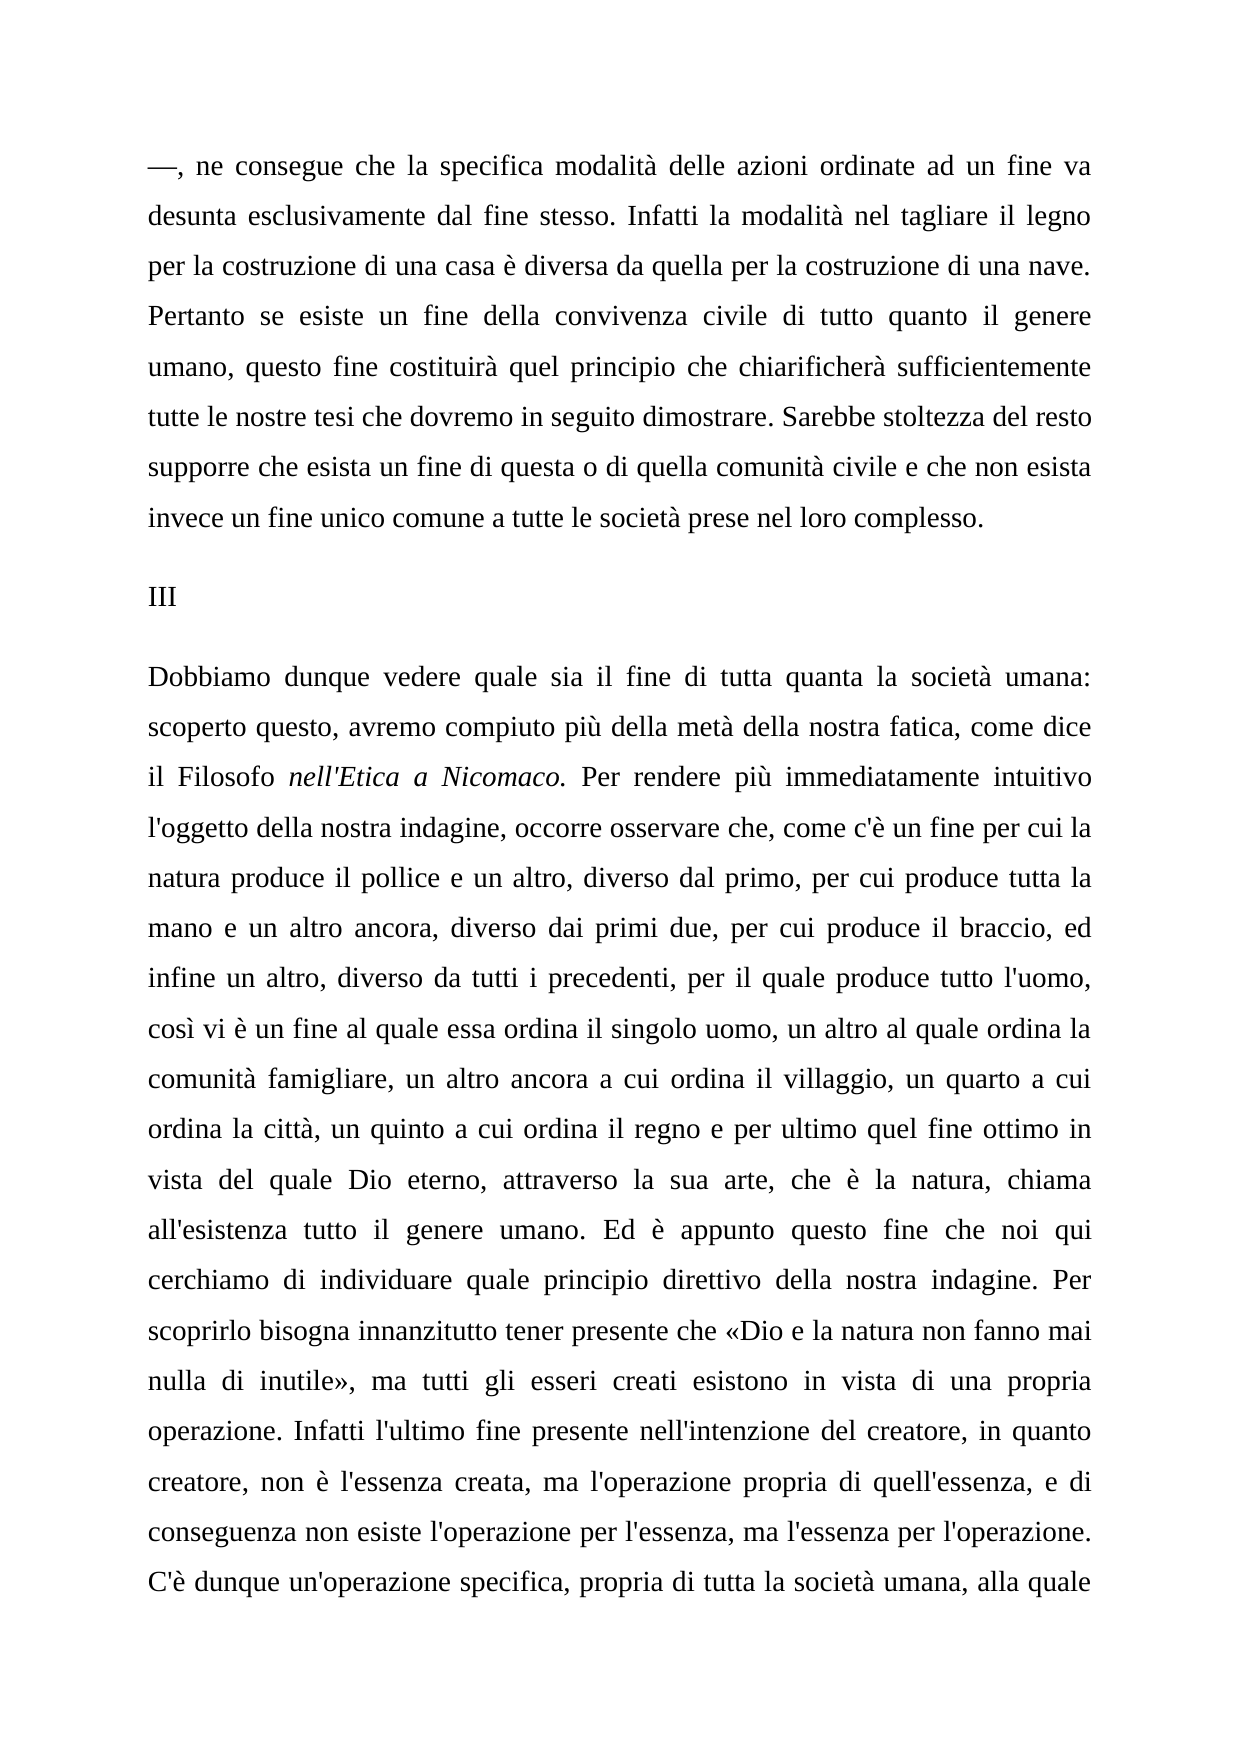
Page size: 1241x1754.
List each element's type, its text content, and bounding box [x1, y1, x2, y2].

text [148, 148, 1093, 533]
text III [148, 579, 1093, 613]
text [148, 659, 1093, 1598]
